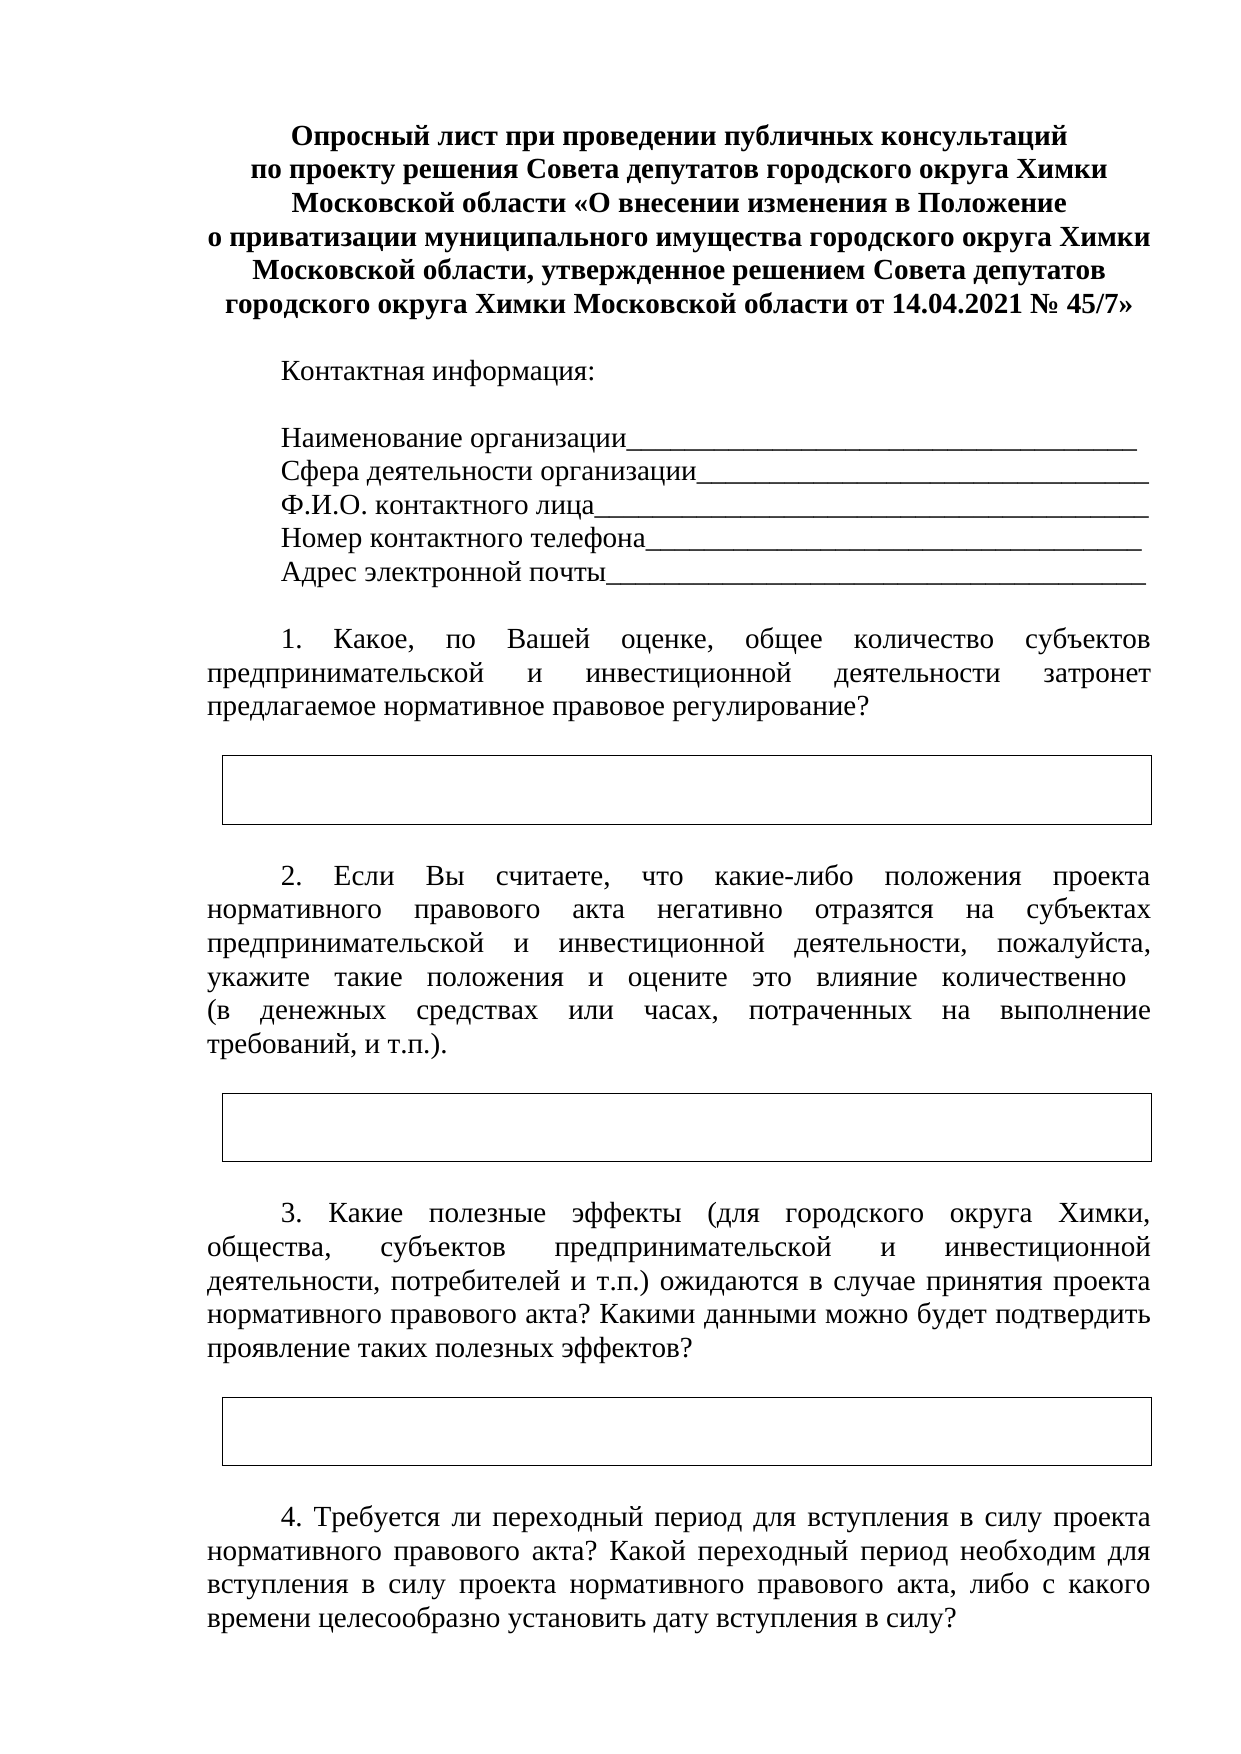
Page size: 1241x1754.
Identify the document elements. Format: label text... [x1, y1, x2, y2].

text Адрес электронной почты_____________________________________ [207, 554, 1152, 588]
table_header [223, 756, 1151, 823]
text о приватизации муниципального имущества городского округа Химки Московской области, утвержденное решением Совета депутатов городского округа Химки Московской области от 14.04.2021 № 45/7» [207, 219, 1152, 319]
text Контактная информация: [207, 353, 1152, 386]
table_header [223, 1398, 1151, 1465]
table_header [223, 1094, 1151, 1161]
text Номер контактного телефона__________________________________ [207, 521, 1152, 554]
text Сфера деятельности организации_______________________________ [207, 453, 1152, 487]
text 2. Если Вы считаете, что какие-либо положения проекта нормативного правового акта негативно отразятся на субъектах предпринимательской и инвестиционной деятельности, пожалуйста, укажите такие положения и оцените это влияние количественно (в денежных средствах или часах, потраченных на выполнение требований, и т.п.). [207, 858, 1152, 1059]
text Наименование организации___________________________________ [207, 420, 1152, 453]
text по проекту решения Совета депутатов городского округа Химки Московской области «О внесении изменения в Положение [207, 152, 1152, 219]
text Ф.И.О. контактного лица______________________________________ [207, 487, 1152, 521]
text Опросный лист при проведении публичных консультаций [207, 118, 1152, 152]
text 1. Какое, по Вашей оценке, общее количество субъектов предпринимательской и инвестиционной деятельности затронет предлагаемое нормативное правовое регулирование? [207, 621, 1152, 722]
text 3. Какие полезные эффекты (для городского округа Химки, общества, субъектов предпринимательской и инвестиционной деятельности, потребителей и т.п.) ожидаются в случае принятия проекта нормативного правового акта? Какими данными можно будет подтвердить проявление таких полезных эффектов? [207, 1196, 1152, 1363]
text 4. Требуется ли переходный период для вступления в силу проекта нормативного правового акта? Какой переходный период необходим для вступления в силу проекта нормативного правового акта, либо с какого времени целесообразно установить дату вступления в силу? [207, 1499, 1152, 1634]
